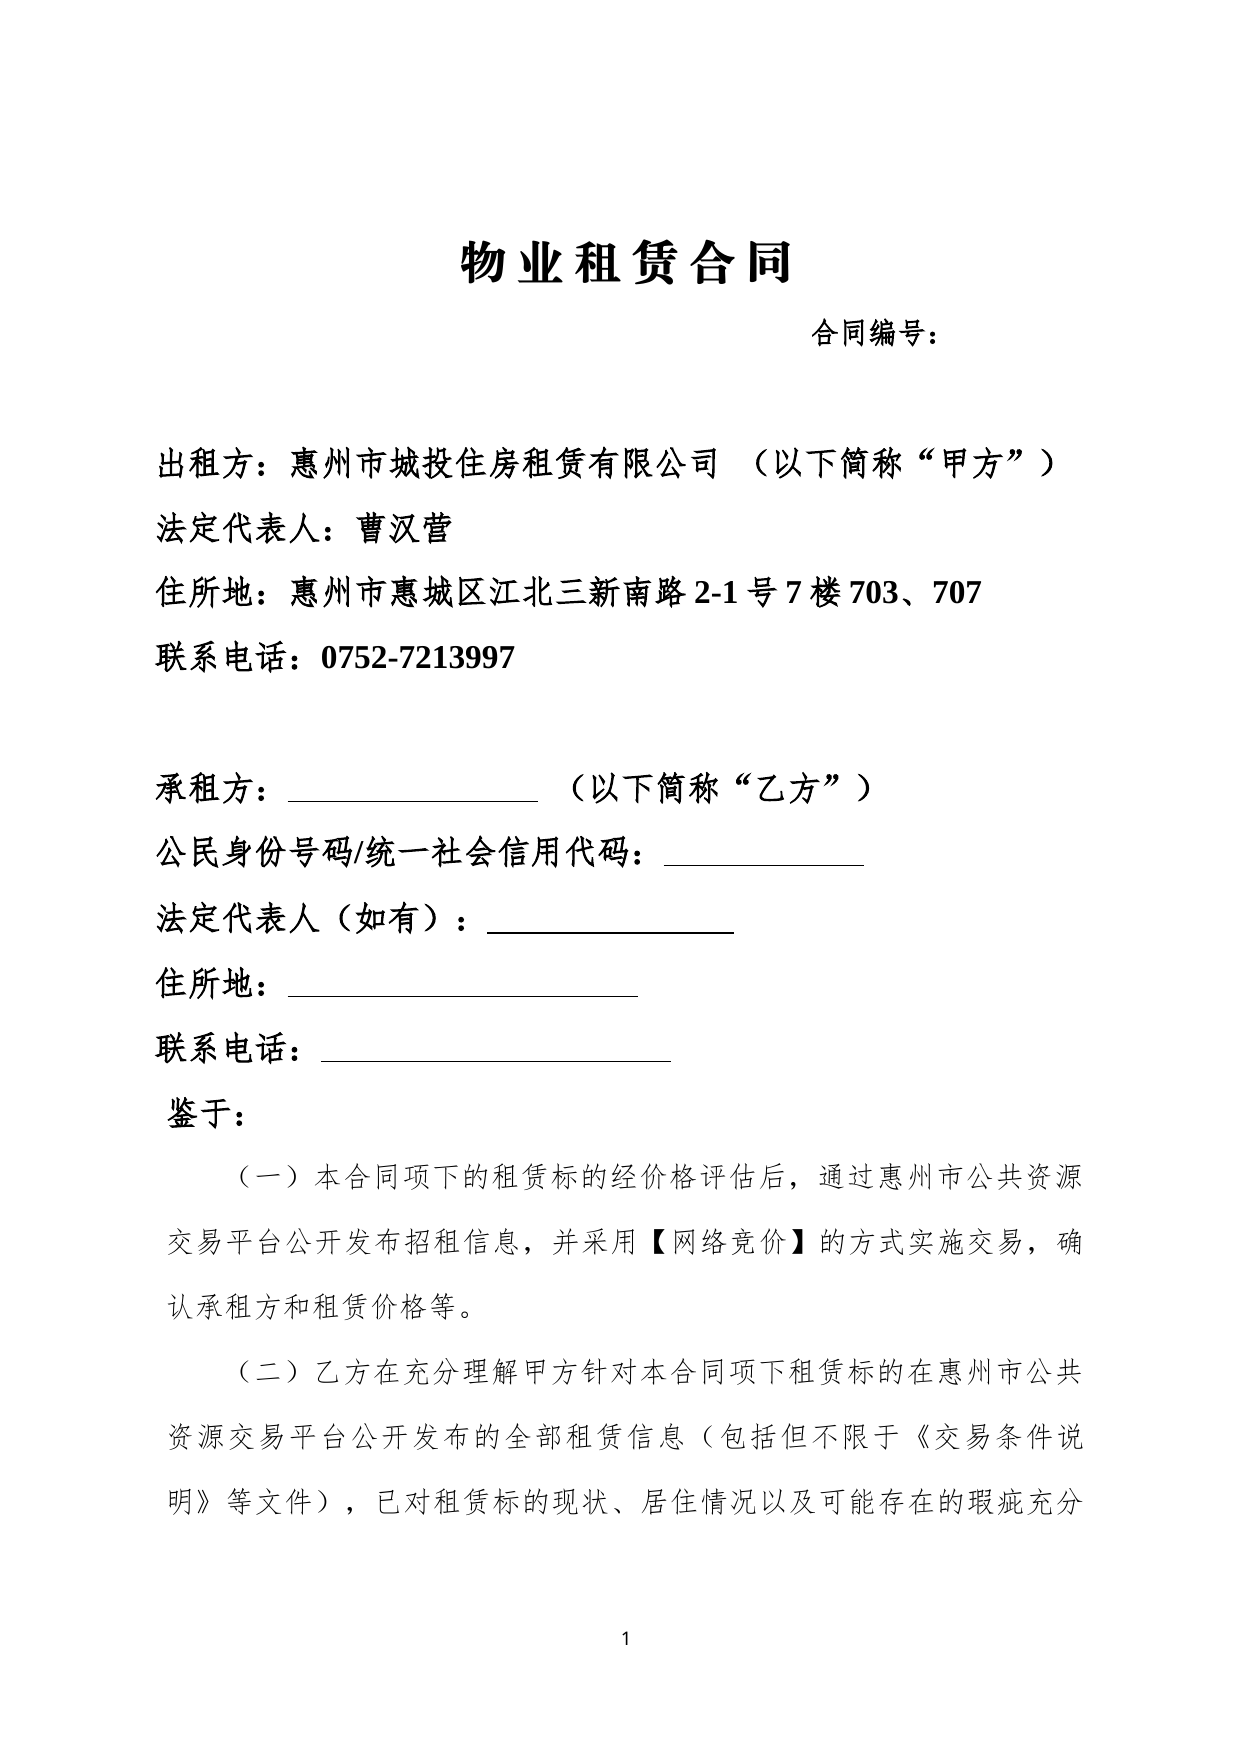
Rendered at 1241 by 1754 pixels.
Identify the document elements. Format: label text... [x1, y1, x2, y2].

text 物 业 租 赁 合 同 [165, 233, 1087, 298]
text 住所地： [154, 948, 1093, 1013]
text 联系电话：0752-7213997 [154, 623, 1092, 688]
text （一）本合同项下的租赁标的经价格评估后，通过惠州市公共资源交易平台公开发布招租信息，并采用【网络竞价】的方式实施交易，确认承租方和租赁价格等。 [165, 1143, 1087, 1338]
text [165, 1338, 1087, 1533]
text 法定代表人（如有）： [154, 883, 1093, 948]
text 公民身份号码/统一社会信用代码： [154, 818, 1093, 883]
text 法定代表人：曹汉营 [154, 493, 1092, 558]
text 住所地：惠州市惠城区江北三新南路2-1号7楼703、707 [154, 558, 1092, 623]
text 承租方： （以下简称“乙方”） [154, 753, 1093, 818]
text 鉴于： [165, 1078, 1087, 1143]
text 合同编号： [165, 298, 1087, 363]
text 联系电话： [154, 1013, 1093, 1078]
text 出租方：惠州市城投住房租赁有限公司 （以下简称“甲方”） [154, 428, 1092, 493]
